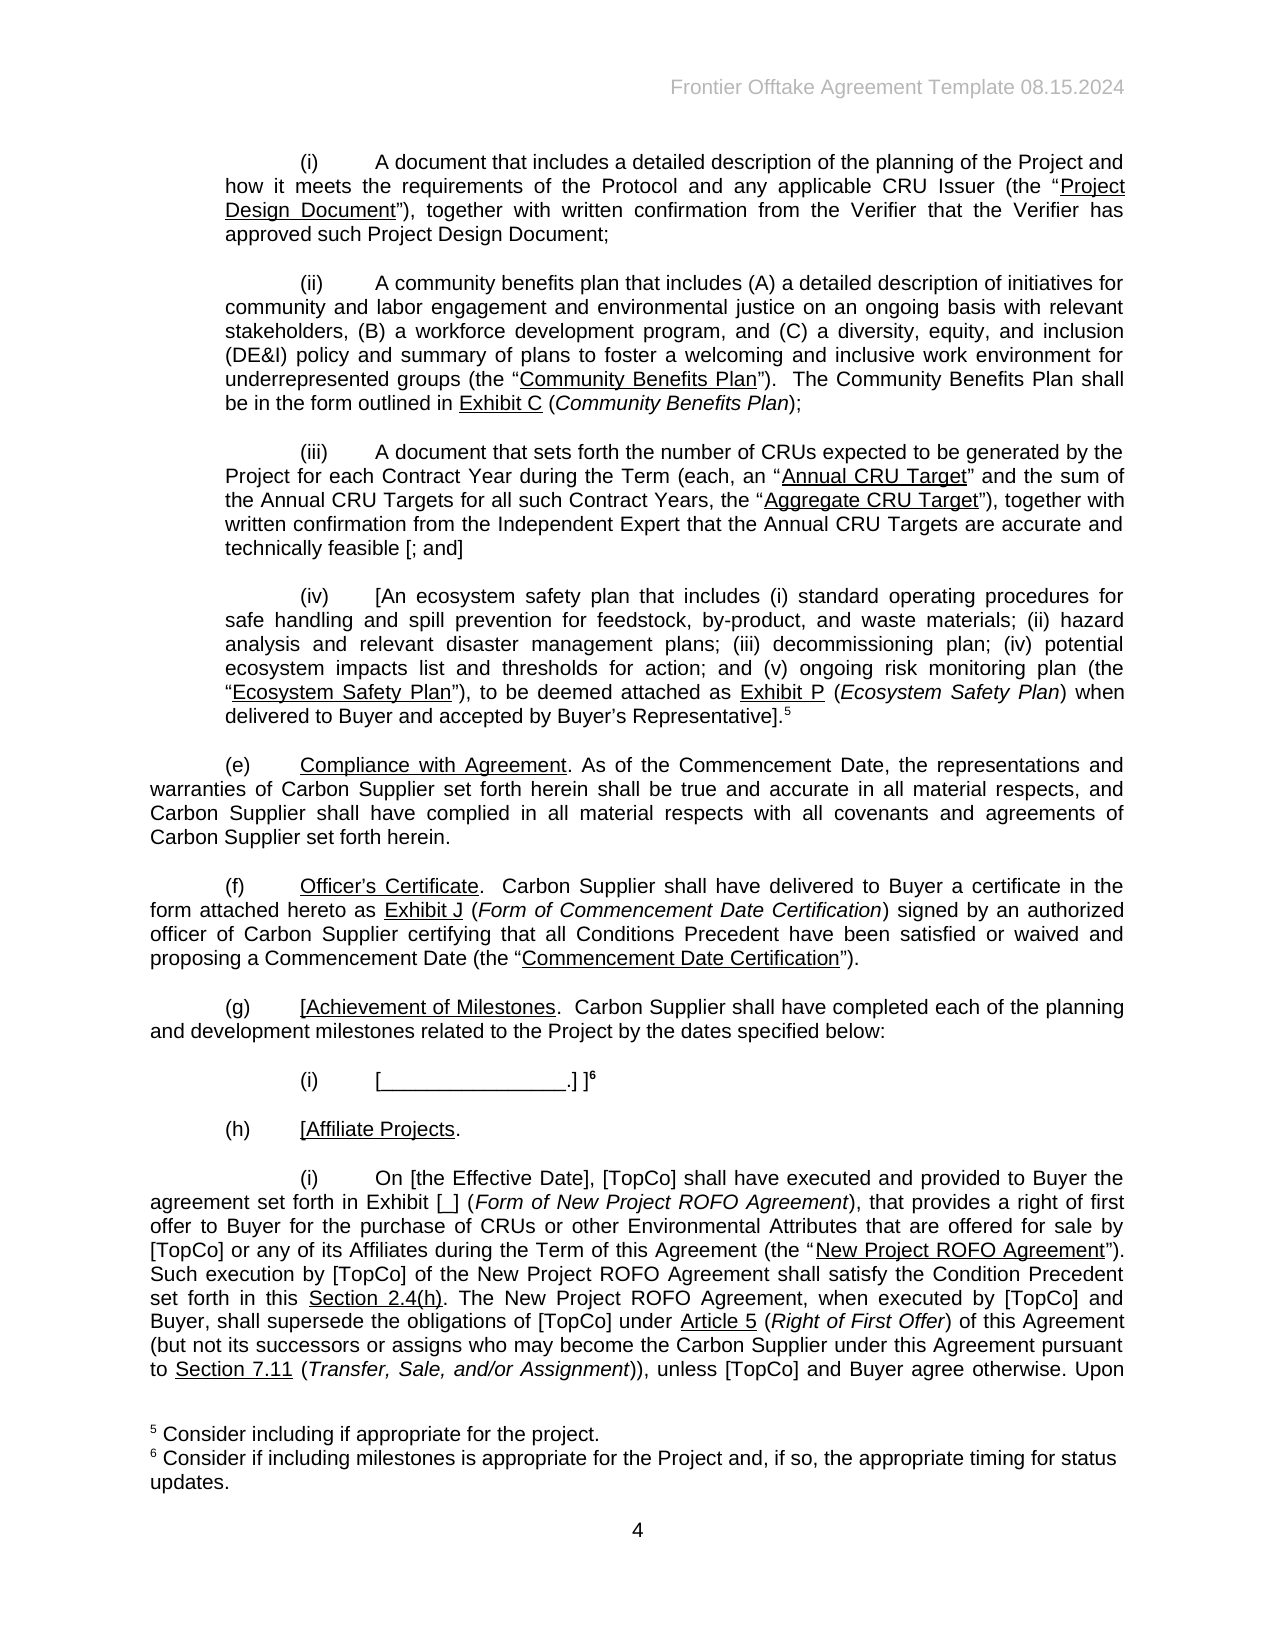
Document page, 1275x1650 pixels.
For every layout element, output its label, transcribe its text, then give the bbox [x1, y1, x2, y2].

text (i) [________________.] ] [225, 1068, 1125, 1092]
text (iv) [An ecosystem safety plan that includes (i) standard operating procedures for safe handling and spill prevention for feedstock, by-product, and waste materials; (ii) hazard analysis and relevant disaster management plans; (iii) decommissioning plan; (iv) potential ecosystem impacts list and thresholds for action; and (v) ongoing risk monitoring plan (the “Ecosystem Safety Plan”), to be deemed attached as Exhibit P (Ecosystem Safety Plan) when delivered to Buyer and accepted by Buyer’s Representative]. [225, 584, 1125, 728]
text (i) A document that includes a detailed description of the planning of the Project and how it meets the requirements of the Protocol and any applicable CRU Issuer (the “Project Design Document”), together with written confirmation from the Verifier that the Verifier has approved such Project Design Document; [225, 150, 1125, 246]
text (iii) A document that sets forth the number of CRUs expected to be generated by the Project for each Contract Year during the Term (each, an “Annual CRU Target” and the sum of the Annual CRU Targets for all such Contract Years, the “Aggregate CRU Target”), together with written confirmation from the Independent Expert that the Annual CRU Targets are accurate and technically feasible [; and] [225, 439, 1125, 559]
list [Affiliate Projects. [150, 1117, 1125, 1141]
list Officer’s Certificate. Carbon Supplier shall have delivered to Buyer a certificate in the form attached hereto as Exhibit J (Form of Commencement Date Certification) signed by an authorized officer of Carbon Supplier certifying that all Conditions Precedent have been satisfied or waived and proposing a Commencement Date (the “Commencement Date Certification”). [150, 874, 1125, 970]
list Compliance with Agreement. As of the Commencement Date, the representations and warranties of Carbon Supplier set forth herein shall be true and accurate in all material respects, and Carbon Supplier shall have complied in all material respects with all covenants and agreements of Carbon Supplier set forth herein. [150, 753, 1125, 849]
text (ii) A community benefits plan that includes (A) a detailed description of initiatives for community and labor engagement and environmental justice on an ongoing basis with relevant stakeholders, (B) a workforce development program, and (C) a diversity, equity, and inclusion (DE&I) policy and summary of plans to foster a welcoming and inclusive work environment for underrepresented groups (the “Community Benefits Plan”). The Community Benefits Plan shall be in the form outlined in Exhibit C (Community Benefits Plan); [225, 271, 1125, 414]
list [Achievement of Milestones. Carbon Supplier shall have completed each of the planning and development milestones related to the Project by the dates specified below: [150, 995, 1125, 1043]
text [150, 1166, 1125, 1381]
